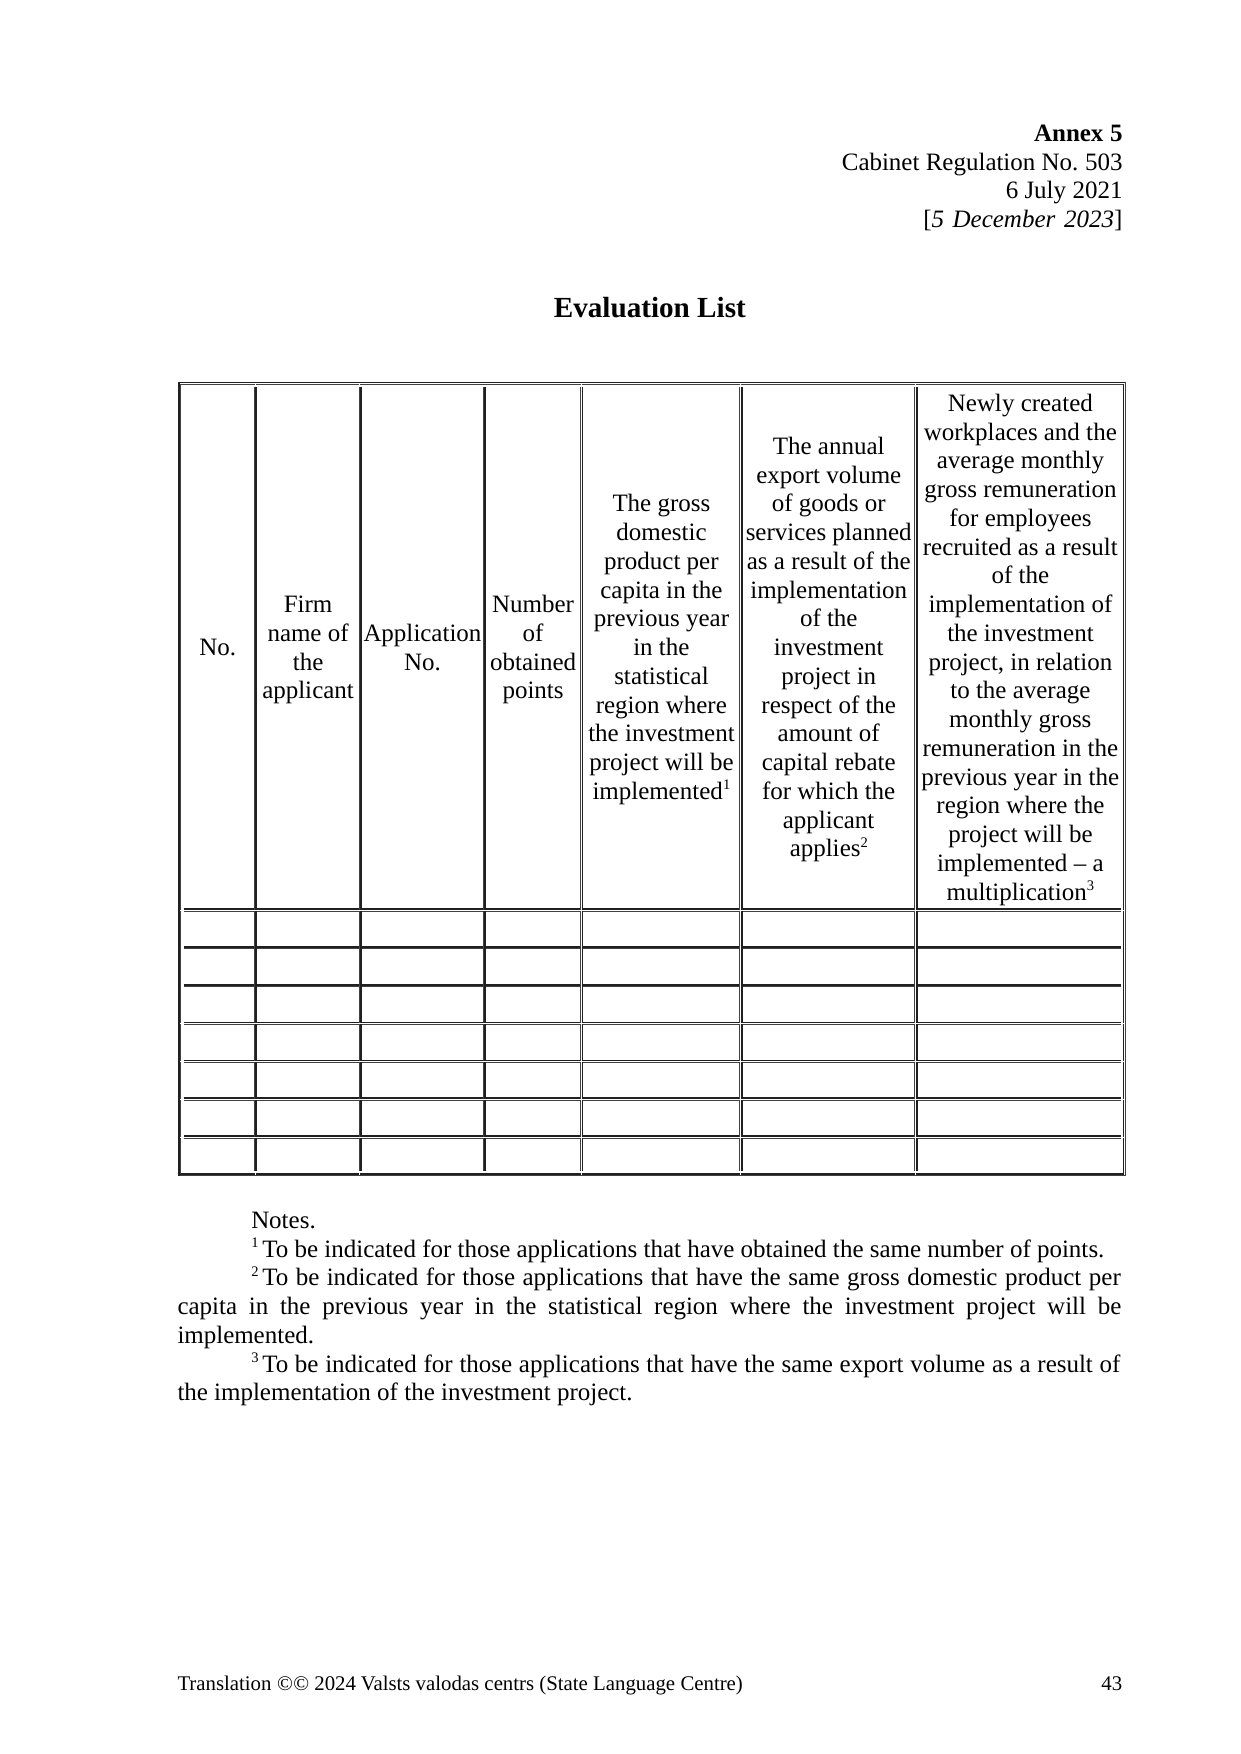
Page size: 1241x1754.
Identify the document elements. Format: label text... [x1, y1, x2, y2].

table_header Application No. [360, 385, 484, 908]
text 1 To be indicated for those applications that have obtained the same number of points. [177, 1234, 1122, 1262]
table_cell [486, 1025, 580, 1059]
text Annex 5 [177, 118, 1122, 147]
table_header The gross domestic product per capita in the previous year in the statistical region where the investment project will be implemented1 [581, 383, 741, 908]
table_cell [743, 1063, 914, 1097]
table_cell [583, 949, 739, 984]
text Evaluation List [177, 291, 1122, 324]
table_cell [583, 912, 739, 946]
text 6 July 2021 [177, 176, 1122, 204]
table_header Number of obtained points [484, 385, 581, 908]
table_cell [486, 912, 580, 946]
table_cell [360, 1139, 484, 1173]
table_cell [362, 912, 483, 946]
table_cell [180, 1022, 255, 1059]
table_cell [181, 984, 254, 1022]
table_cell [486, 987, 580, 1022]
text 2 To be indicated for those applications that have the same gross domestic product per capita in the previous year in the statistical region where the investment project will be implemented. [177, 1262, 1122, 1349]
table_cell [484, 1139, 581, 1173]
table_cell [362, 1063, 483, 1097]
table_cell [743, 987, 914, 1022]
table_cell [918, 946, 1123, 984]
table_cell [257, 987, 359, 1022]
text 3 To be indicated for those applications that have the same export volume as a result of the implementation of the investment project. [177, 1349, 1122, 1406]
table_cell [486, 1101, 580, 1135]
table_cell [181, 1060, 254, 1097]
table_cell [362, 1101, 483, 1135]
table_cell [362, 1025, 483, 1059]
table_cell [583, 1063, 739, 1097]
table_cell [181, 908, 254, 946]
table_header Newly created workplaces and the average monthly gross remuneration for employees recruited as a result of the implementation of the investment project, in relation to the average monthly gross remuneration in the previous year in the region where the project will be implemented – a multiplication3 [916, 385, 1123, 908]
table_cell [257, 1025, 359, 1059]
table_cell [918, 984, 1123, 1022]
table_cell [918, 1097, 1123, 1135]
text [5 December 2023] [177, 204, 1122, 233]
table_cell [743, 912, 914, 946]
table_cell [362, 987, 483, 1022]
table_cell [362, 949, 483, 984]
table_cell [743, 1101, 914, 1135]
table_cell [181, 1135, 255, 1173]
table_header No. [181, 385, 255, 908]
table_cell [257, 1063, 359, 1097]
table_cell [581, 1135, 741, 1173]
table_cell [741, 1135, 916, 1173]
table_cell [486, 949, 580, 984]
table_cell [918, 908, 1123, 946]
table_cell [257, 1101, 359, 1135]
table_cell [743, 1025, 914, 1059]
table_cell [257, 949, 359, 984]
table_cell [918, 1060, 1123, 1097]
table_cell [743, 949, 914, 984]
text Cabinet Regulation No. 503 [177, 147, 1122, 176]
table_header The annual export volume of goods or services planned as a result of the implementation of the investment project in respect of the amount of capital rebate for which the applicant applies2 [741, 383, 916, 908]
table_cell [583, 987, 739, 1022]
table_cell [916, 1135, 1123, 1173]
table_header Firm name of the applicant [255, 383, 360, 908]
table_cell [583, 1101, 739, 1135]
table_cell [916, 1022, 1124, 1059]
table_cell [583, 1025, 739, 1059]
table_cell [486, 1063, 580, 1097]
table_cell [257, 912, 359, 946]
table_cell [181, 1097, 254, 1135]
table_cell [181, 946, 254, 984]
table_cell [255, 1139, 360, 1173]
text Notes. [177, 1205, 1122, 1234]
